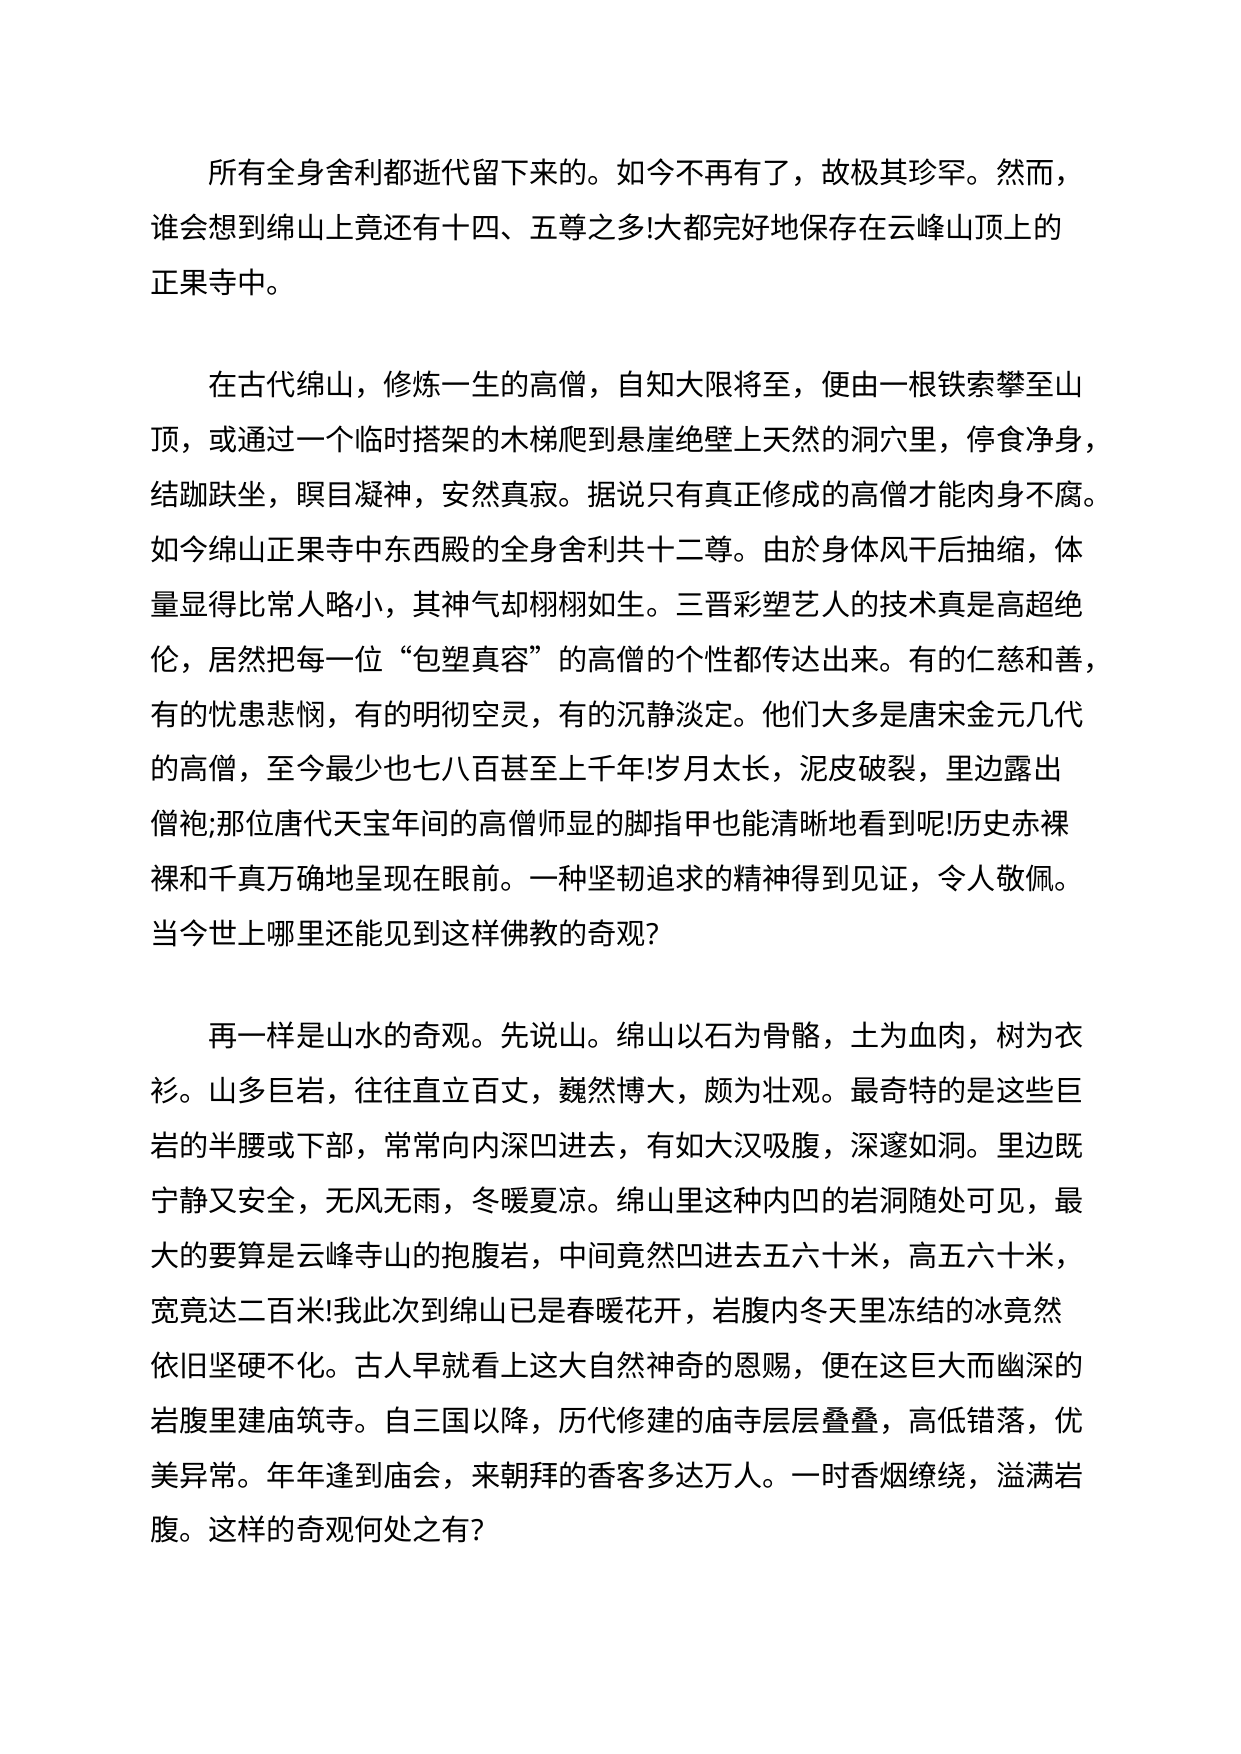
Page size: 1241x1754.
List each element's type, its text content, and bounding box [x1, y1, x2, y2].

text 所有全身舍利都逝代留下来的。如今不再有了，故极其珍罕。然而，谁会想到绵山上竟还有十四、五尊之多!大都完好地保存在云峰山顶上的正果寺中。 [150, 150, 1090, 302]
text 在古代绵山，修炼一生的高僧，自知大限将至，便由一根铁索攀至山顶，或通过一个临时搭架的木梯爬到悬崖绝壁上天然的洞穴里，停食净身，结跏趺坐，瞑目凝神，安然真寂。据说只有真正修成的高僧才能肉身不腐。如今绵山正果寺中东西殿的全身舍利共十二尊。由於身体风干后抽缩，体量显得比常人略小，其神气却栩栩如生。三晋彩塑艺人的技术真是高超绝伦，居然把每一位“包塑真容”的高僧的个性都传达出来。有的仁慈和善，有的忧患悲悯，有的明彻空灵，有的沉静淡定。他们大多是唐宋金元几代的高僧，至今最少也七八百甚至上千年!岁月太长，泥皮破裂，里边露出僧袍;那位唐代天宝年间的高僧师显的脚指甲也能清晰地看到呢!历史赤裸裸和千真万确地呈现在眼前。一种坚韧追求的精神得到见证，令人敬佩。当今世上哪里还能见到这样佛教的奇观? [150, 362, 1090, 953]
text 再一样是山水的奇观。先说山。绵山以石为骨骼，土为血肉，树为衣衫。山多巨岩，往往直立百丈，巍然博大，颇为壮观。最奇特的是这些巨岩的半腰或下部，常常向内深凹进去，有如大汉吸腹，深邃如洞。里边既宁静又安全，无风无雨，冬暖夏凉。绵山里这种内凹的岩洞随处可见，最大的要算是云峰寺山的抱腹岩，中间竟然凹进去五六十米，高五六十米，宽竟达二百米!我此次到绵山已是春暖花开，岩腹内冬天里冻结的冰竟然依旧坚硬不化。古人早就看上这大自然神奇的恩赐，便在这巨大而幽深的岩腹里建庙筑寺。自三国以降，历代修建的庙寺层层叠叠，高低错落，优美异常。年年逢到庙会，来朝拜的香客多达万人。一时香烟缭绕，溢满岩腹。这样的奇观何处之有? [150, 1013, 1090, 1549]
